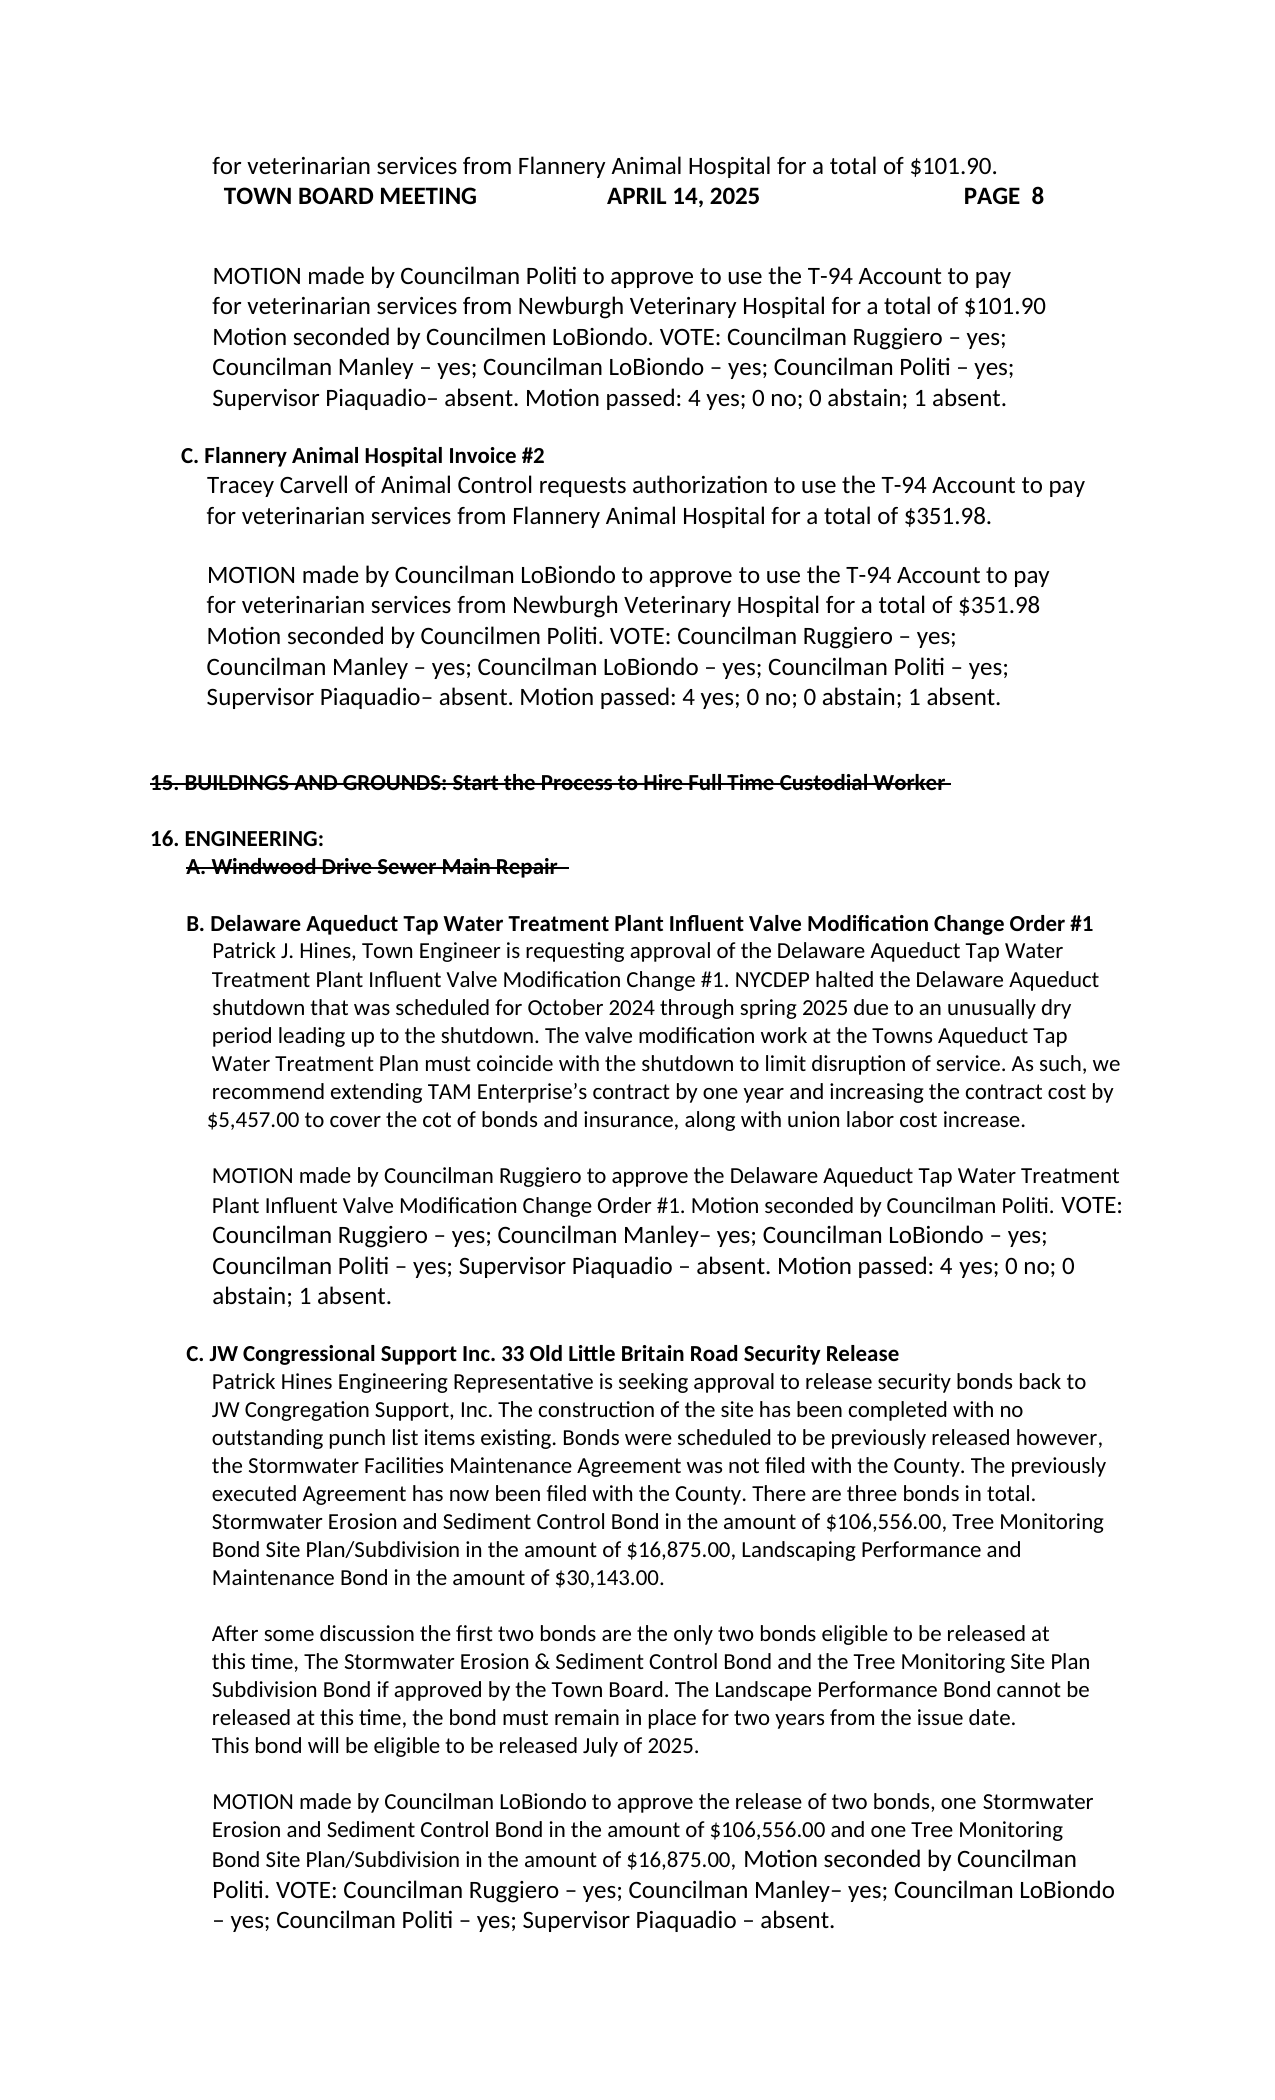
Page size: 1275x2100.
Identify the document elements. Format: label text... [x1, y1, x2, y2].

text – yes; Councilman Politi – yes; Supervisor Piaquadio – absent. [150, 1904, 1125, 1935]
text Motion seconded by Councilmen LoBiondo. VOTE: Councilman Ruggiero – yes; [150, 321, 1125, 352]
text Subdivision Bond if approved by the Town Board. The Landscape Performance Bond cannot be [150, 1675, 1125, 1703]
text Tracey Carvell of Animal Control requests authorization to use the T-94 Account to pay [150, 469, 1125, 500]
text the Stormwater Facilities Maintenance Agreement was not filed with the County. The previously [150, 1451, 1125, 1479]
text for veterinarian services from Flannery Animal Hospital for a total of $101.90. [150, 150, 1125, 181]
text for veterinarian services from Newburgh Veterinary Hospital for a total of $351.98 [150, 590, 1125, 620]
text Supervisor Piaquadio– absent. Motion passed: 4 yes; 0 no; 0 abstain; 1 absent. [150, 382, 1125, 413]
text Bond Site Plan/Subdivision in the amount of $16,875.00, Motion seconded by Councilman [150, 1843, 1125, 1874]
text After some discussion the first two bonds are the only two bonds eligible to be released at [150, 1619, 1125, 1647]
text released at this time, the bond must remain in place for two years from the issue date. [150, 1703, 1125, 1731]
text Politi. VOTE: Councilman Ruggiero – yes; Councilman Manley– yes; Councilman LoBiondo [150, 1874, 1125, 1904]
text C. JW Congressional Support Inc. 33 Old Little Britain Road Security Release [150, 1339, 1125, 1367]
text MOTION made by Councilman LoBiondo to approve to use the T-94 Account to pay [150, 559, 1125, 590]
text JW Congregation Support, Inc. The construction of the site has been completed with no [150, 1395, 1125, 1423]
text outstanding punch list items existing. Bonds were scheduled to be previously released however, [150, 1423, 1125, 1451]
text for veterinarian services from Flannery Animal Hospital for a total of $351.98. [150, 500, 1125, 530]
text 16. ENGINEERING: [150, 824, 1125, 852]
text MOTION made by Councilman Ruggiero to approve the Delaware Aqueduct Tap Water Treatment [150, 1161, 1125, 1189]
text B. Delaware Aqueduct Tap Water Treatment Plant Influent Valve Modification Change Order #1 [150, 909, 1125, 937]
text 15. BUILDINGS AND GROUNDS: Start the Process to Hire Full Time Custodial Worker [150, 768, 1125, 796]
text Patrick J. Hines, Town Engineer is requesting approval of the Delaware Aqueduct Tap Water [150, 937, 1125, 965]
text period leading up to the shutdown. The valve modification work at the Towns Aqueduct Tap [150, 1021, 1125, 1049]
text Patrick Hines Engineering Representative is seeking approval to release security bonds back to [150, 1367, 1125, 1395]
text Erosion and Sediment Control Bond in the amount of $106,556.00 and one Tree Monitoring [150, 1815, 1125, 1843]
text abstain; 1 absent. [150, 1280, 1125, 1311]
text Councilman Manley – yes; Councilman LoBiondo – yes; Councilman Politi – yes; [150, 352, 1125, 382]
text MOTION made by Councilman Politi to approve to use the T-94 Account to pay [150, 260, 1125, 291]
text for veterinarian services from Newburgh Veterinary Hospital for a total of $101.90 [150, 291, 1125, 321]
text Supervisor Piaquadio– absent. Motion passed: 4 yes; 0 no; 0 abstain; 1 absent. [150, 681, 1125, 712]
text shutdown that was scheduled for October 2024 through spring 2025 due to an unusually dry [150, 993, 1125, 1021]
text Water Treatment Plan must coincide with the shutdown to limit disruption of service. As such, we [150, 1049, 1125, 1077]
text recommend extending TAM Enterprise’s contract by one year and increasing the contract cost by [150, 1077, 1125, 1105]
text $5,457.00 to cover the cot of bonds and insurance, along with union labor cost increase. [150, 1105, 1125, 1133]
text Plant Influent Valve Modification Change Order #1. Motion seconded by Councilman Politi. VOTE: [150, 1189, 1125, 1219]
text TOWN BOARD MEETING APRIL 14, 2025 PAGE 8 [197, 181, 1125, 211]
text C. Flannery Animal Hospital Invoice #2 [150, 441, 1125, 469]
text This bond will be eligible to be released July of 2025. [150, 1731, 1125, 1759]
text A. Windwood Drive Sewer Main Repair [150, 852, 1125, 880]
text Bond Site Plan/Subdivision in the amount of $16,875.00, Landscaping Performance and [150, 1535, 1125, 1563]
text Treatment Plant Influent Valve Modification Change #1. NYCDEP halted the Delaware Aqueduct [150, 965, 1125, 993]
text Councilman Manley – yes; Councilman LoBiondo – yes; Councilman Politi – yes; [150, 651, 1125, 681]
text Motion seconded by Councilmen Politi. VOTE: Councilman Ruggiero – yes; [150, 620, 1125, 651]
text executed Agreement has now been filed with the County. There are three bonds in total. [150, 1479, 1125, 1507]
text Maintenance Bond in the amount of $30,143.00. [150, 1563, 1125, 1591]
text Stormwater Erosion and Sediment Control Bond in the amount of $106,556.00, Tree Monitoring [150, 1507, 1125, 1535]
text this time, The Stormwater Erosion & Sediment Control Bond and the Tree Monitoring Site Plan [150, 1647, 1125, 1675]
text Councilman Politi – yes; Supervisor Piaquadio – absent. Motion passed: 4 yes; 0 no; 0 [150, 1250, 1125, 1280]
text Councilman Ruggiero – yes; Councilman Manley– yes; Councilman LoBiondo – yes; [150, 1219, 1125, 1250]
text MOTION made by Councilman LoBiondo to approve the release of two bonds, one Stormwater [150, 1787, 1125, 1815]
